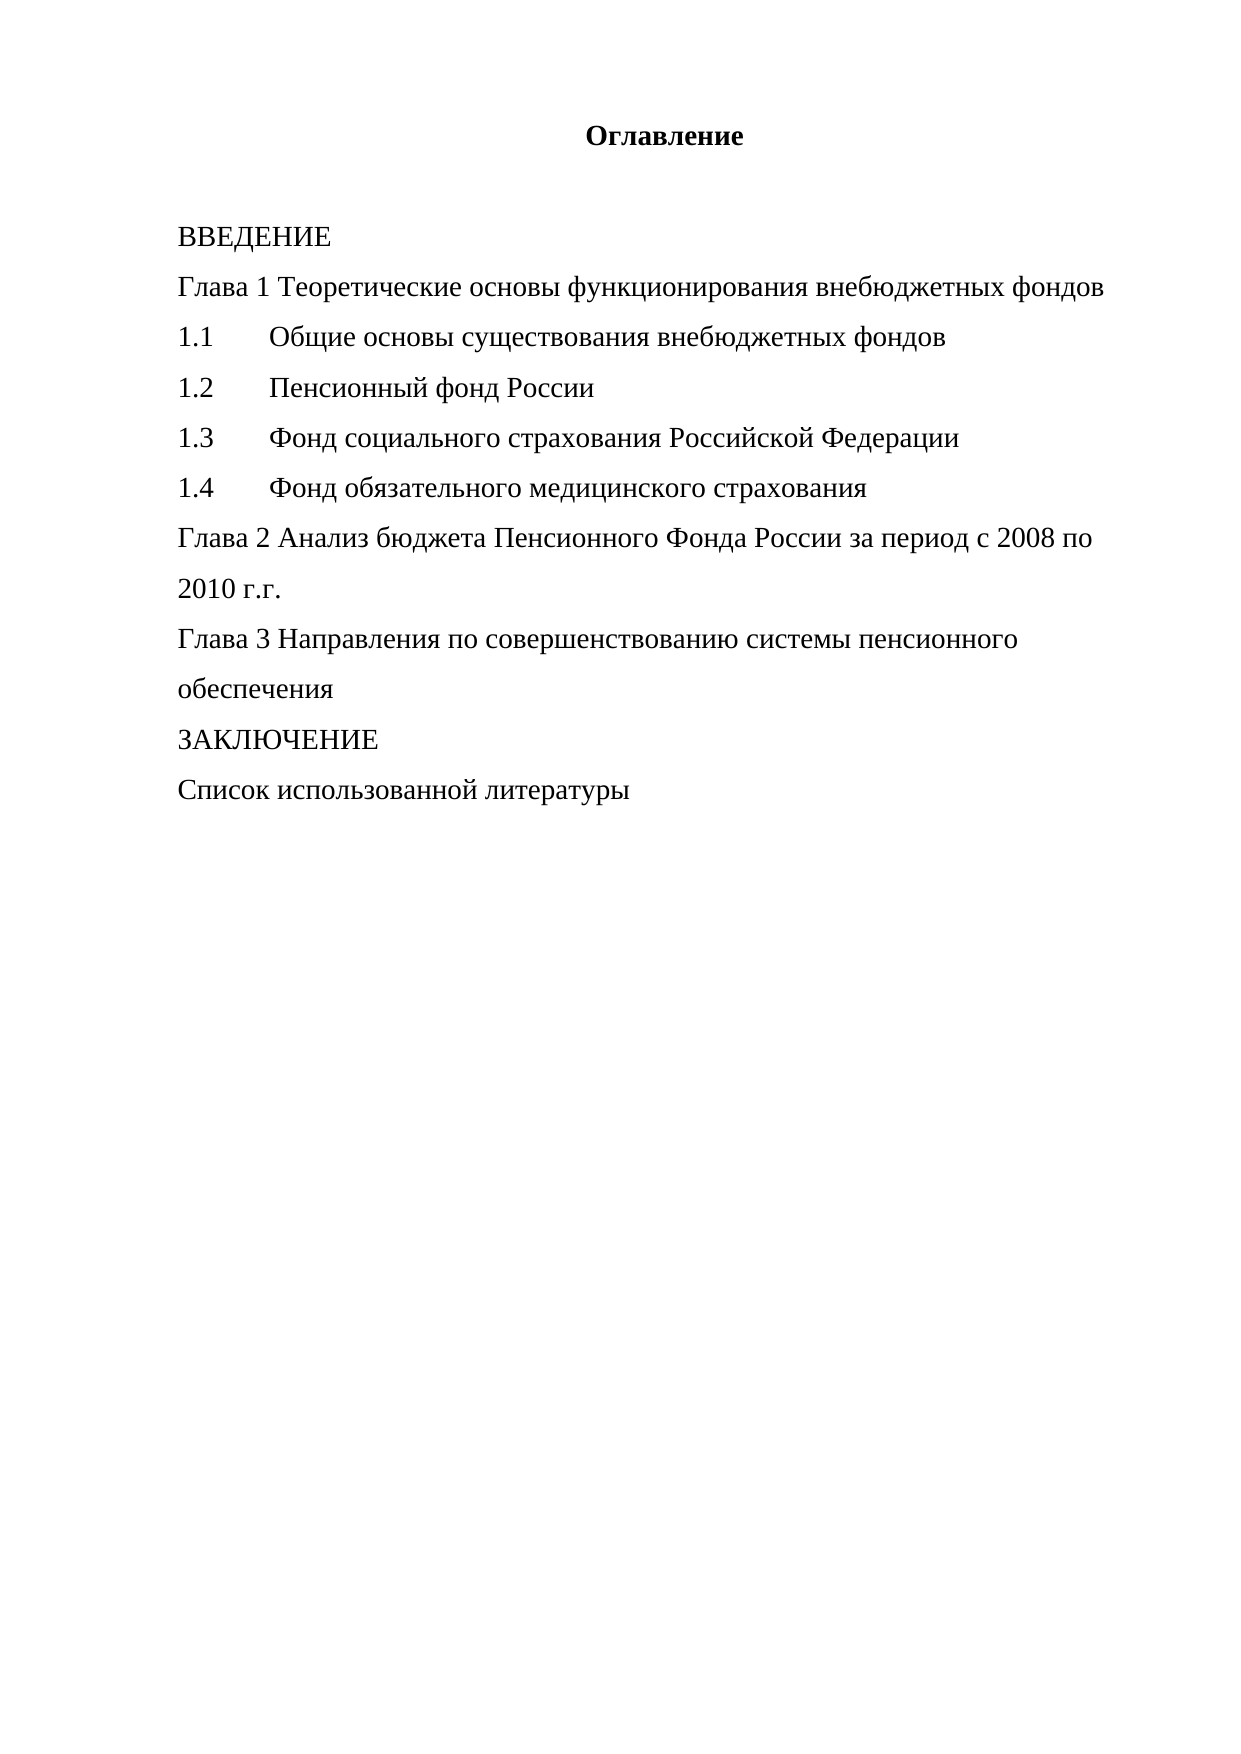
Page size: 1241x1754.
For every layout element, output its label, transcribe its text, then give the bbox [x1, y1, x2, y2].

text Оглавление [177, 118, 1152, 152]
text 1.2 Пенсионный фонд России [177, 370, 1152, 403]
text 1.1 Общие основы существования внебюджетных фондов [177, 319, 1152, 353]
text 1.4 Фонд обязательного медицинского страхования [177, 470, 1152, 504]
text Глава 2 Анализ бюджета Пенсионного Фонда России за период с 2008 по 2010 г.г. [177, 521, 1152, 604]
text Список использованной литературы [177, 772, 1152, 806]
text 1.3 Фонд социального страхования Российской Федерации [177, 420, 1152, 453]
text ЗАКЛЮЧЕНИЕ [177, 722, 1152, 755]
text Глава 3 Направления по совершенствованию системы пенсионного обеспечения [177, 621, 1152, 705]
text Глава 1 Теоретические основы функционирования внебюджетных фондов [177, 269, 1152, 303]
text ВВЕДЕНИЕ [177, 219, 1152, 252]
